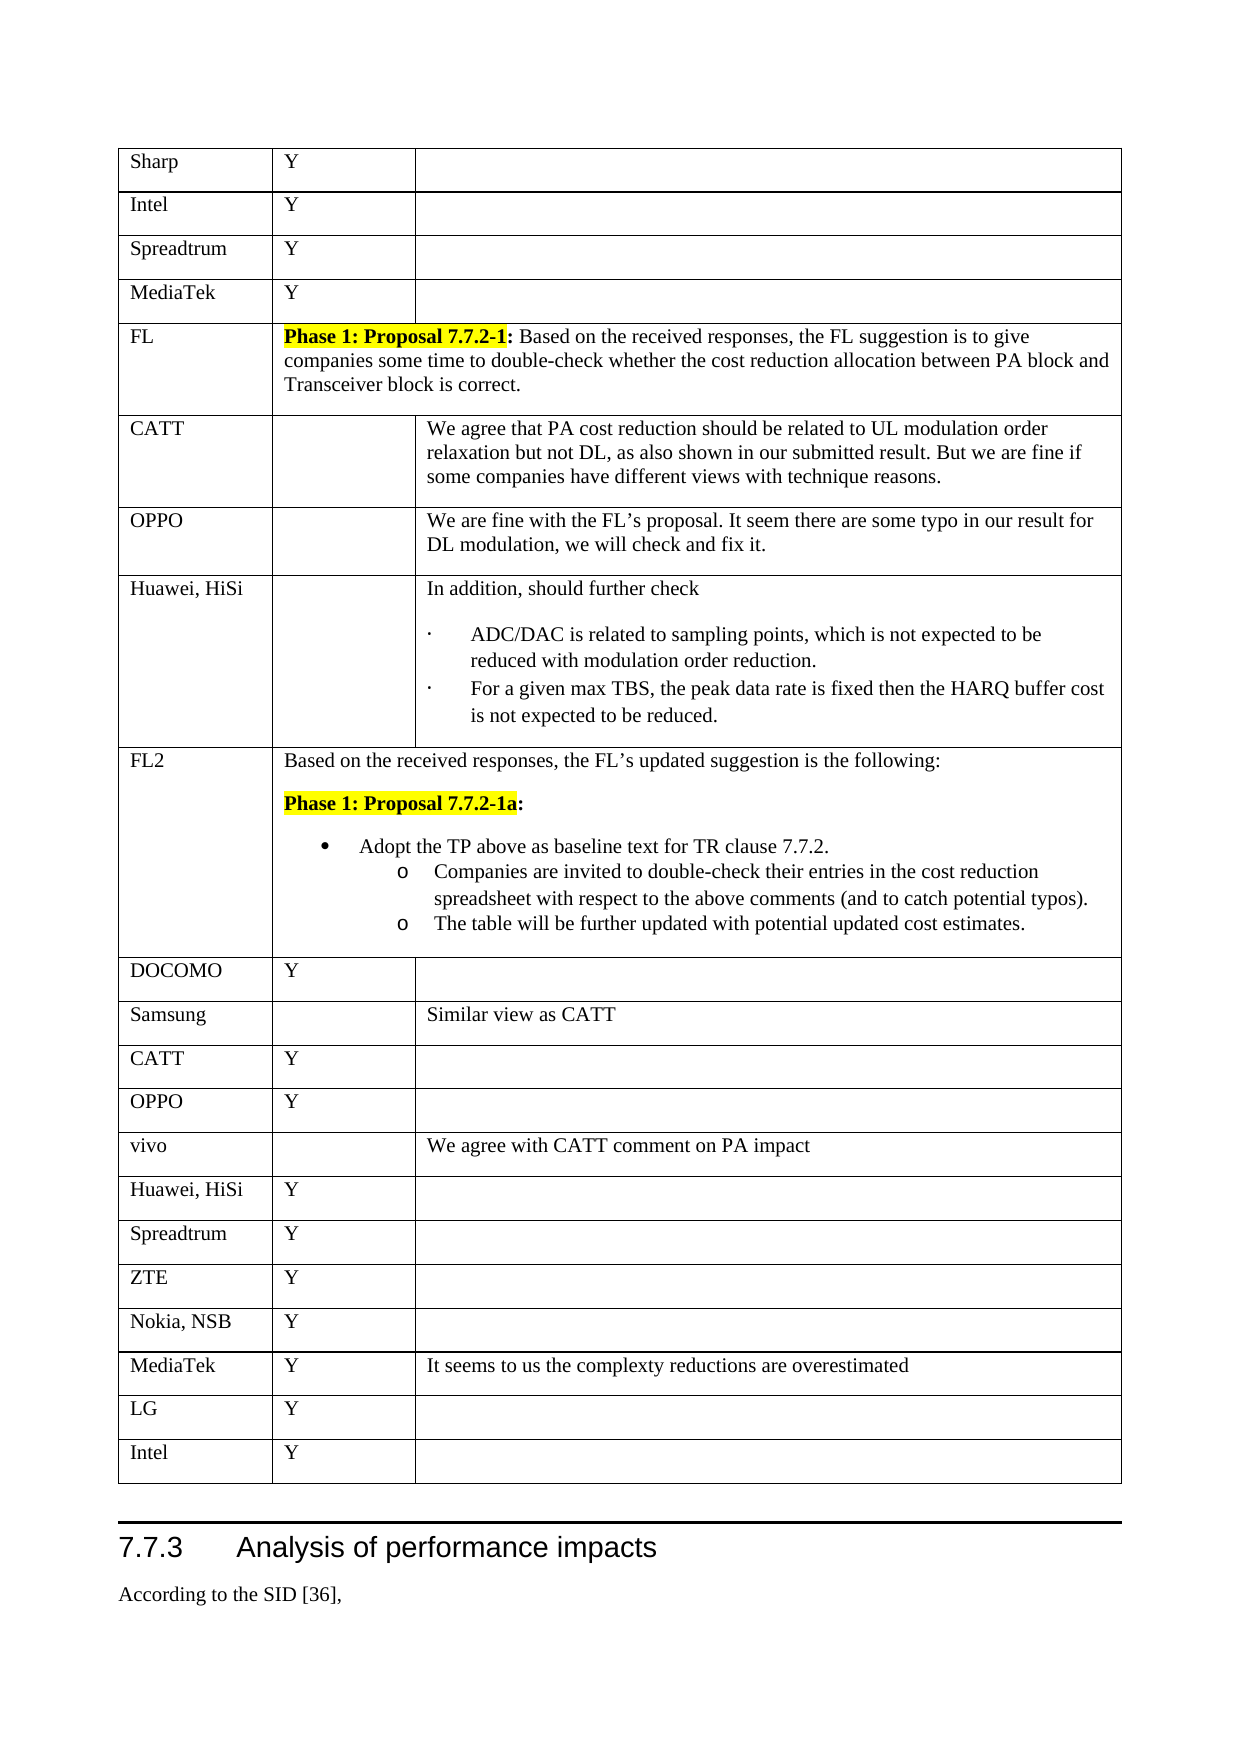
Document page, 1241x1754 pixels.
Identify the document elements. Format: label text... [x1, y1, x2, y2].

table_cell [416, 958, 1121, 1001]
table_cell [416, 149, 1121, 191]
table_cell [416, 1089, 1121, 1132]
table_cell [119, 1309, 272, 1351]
subtitle 7.7.3 Analysis of performance impacts [118, 1524, 1122, 1563]
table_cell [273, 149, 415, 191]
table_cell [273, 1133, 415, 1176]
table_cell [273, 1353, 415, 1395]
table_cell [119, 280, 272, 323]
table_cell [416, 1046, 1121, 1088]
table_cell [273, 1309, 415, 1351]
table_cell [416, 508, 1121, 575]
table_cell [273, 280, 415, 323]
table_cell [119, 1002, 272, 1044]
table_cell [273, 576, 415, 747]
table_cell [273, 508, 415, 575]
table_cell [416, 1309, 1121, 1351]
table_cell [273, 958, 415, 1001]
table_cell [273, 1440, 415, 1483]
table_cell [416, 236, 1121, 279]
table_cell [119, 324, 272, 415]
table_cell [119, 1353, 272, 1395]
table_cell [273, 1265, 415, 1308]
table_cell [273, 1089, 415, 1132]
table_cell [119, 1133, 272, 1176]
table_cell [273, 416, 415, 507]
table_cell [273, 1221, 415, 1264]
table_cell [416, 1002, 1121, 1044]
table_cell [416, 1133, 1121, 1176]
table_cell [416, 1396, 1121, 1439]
text According to the SID [36], [118, 1582, 1122, 1606]
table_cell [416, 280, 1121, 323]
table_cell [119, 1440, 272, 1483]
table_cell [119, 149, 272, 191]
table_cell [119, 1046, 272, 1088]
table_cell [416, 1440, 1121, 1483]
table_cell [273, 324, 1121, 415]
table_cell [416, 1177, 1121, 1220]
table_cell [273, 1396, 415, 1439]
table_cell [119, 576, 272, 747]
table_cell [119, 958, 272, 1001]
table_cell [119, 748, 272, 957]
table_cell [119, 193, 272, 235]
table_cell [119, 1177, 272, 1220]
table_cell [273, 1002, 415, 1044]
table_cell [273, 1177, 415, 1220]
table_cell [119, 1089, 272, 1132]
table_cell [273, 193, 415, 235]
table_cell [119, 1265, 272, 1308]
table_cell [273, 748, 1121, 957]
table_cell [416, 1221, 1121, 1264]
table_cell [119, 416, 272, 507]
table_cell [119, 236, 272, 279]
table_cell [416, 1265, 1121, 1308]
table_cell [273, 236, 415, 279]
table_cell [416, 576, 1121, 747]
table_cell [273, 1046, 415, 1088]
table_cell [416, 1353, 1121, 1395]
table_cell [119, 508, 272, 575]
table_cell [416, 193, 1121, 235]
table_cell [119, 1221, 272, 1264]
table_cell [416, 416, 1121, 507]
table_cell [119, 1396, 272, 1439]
